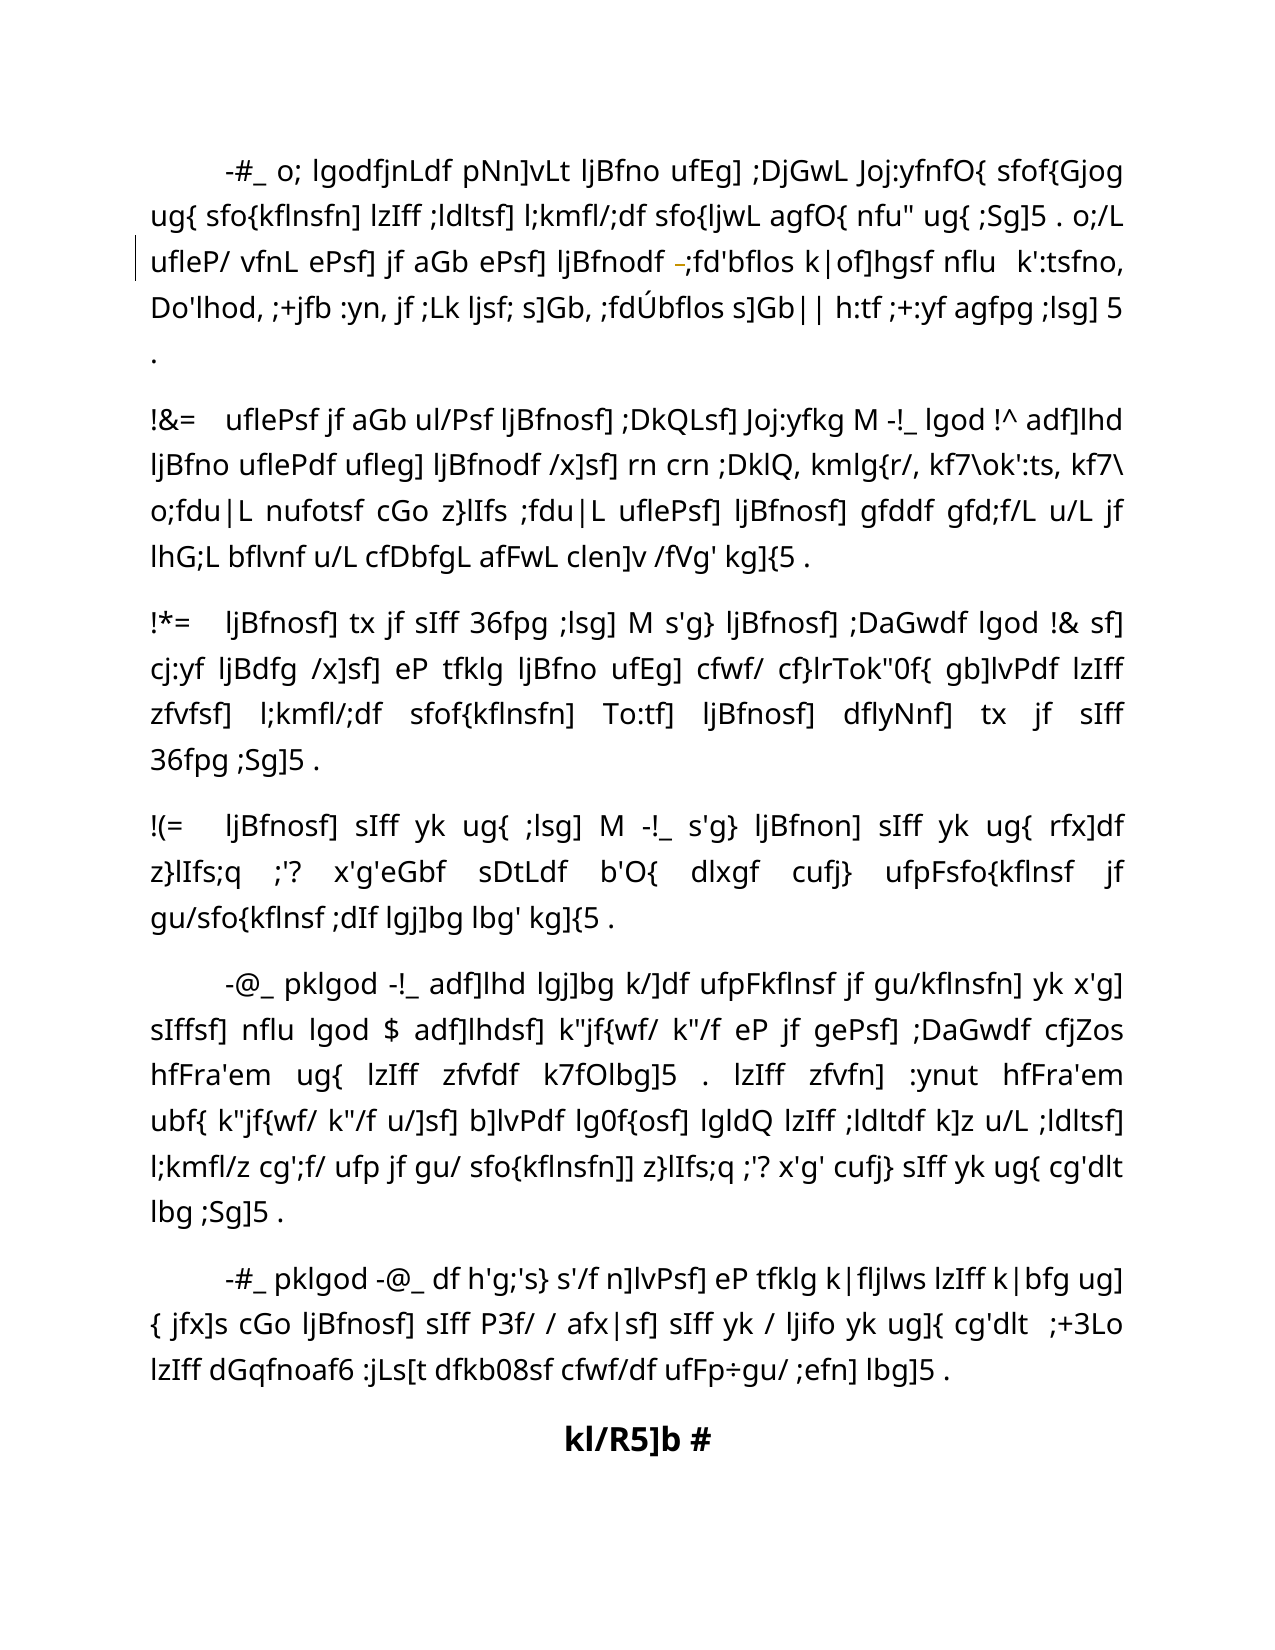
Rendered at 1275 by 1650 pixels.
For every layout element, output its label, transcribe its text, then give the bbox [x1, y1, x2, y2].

text -@_ pklgod -!_ adf]lhd lgj]bg k/]df ufpFkflnsf jf gu/kflnsfn] yk x'g] sIffsf] nflu lgod $ adf]lhdsf] k"jf{wf/ k"/f eP jf gePsf] ;DaGwdf cfjZos hfFra'em ug{ lzIff zfvfdf k7fOlbg]5 . lzIff zfvfn] :ynut hfFra'em ubf{ k"jf{wf/ k"/f u/]sf] b]lvPdf lg0f{osf] lgldQ lzIff ;ldltdf k]z u/L ;ldltsf] l;kmfl/z cg';f/ ufp jf gu/ sfo{kflnsfn]] z}lIfs;q ;'? x'g' cufj} sIff yk ug{ cg'dlt lbg ;Sg]5 . [150, 963, 1125, 1231]
text -#_ pklgod -@_ df h'g;'s} s'/f n]lvPsf] eP tfklg k|fljlws lzIff k|bfg ug]{ jfx]s cGo ljBfnosf] sIff P3f/ / afx|sf] sIff yk / ljifo yk ug]{ cg'dlt ;+3Lo lzIff dGqfnoaf6 :jLs[t dfkb08sf cfwf/df ufFp÷gu/ ;efn] lbg]5 . [150, 1258, 1125, 1389]
text kl/R5]b # [150, 1416, 1125, 1461]
text !(= ljBfnosf] sIff yk ug{ ;lsg] M -!_ s'g} ljBfnon] sIff yk ug{ rfx]df z}lIfs;q ;'? x'g'eGbf sDtLdf b'O{ dlxgf cufj} ufpFsfo{kflnsf jf gu/sfo{kflnsf ;dIf lgj]bg lbg' kg]{5 . [150, 806, 1125, 937]
text !&= uflePsf jf aGb ul/Psf ljBfnosf] ;DkQLsf] Joj:yfkg M -!_ lgod !^ adf]lhd ljBfno uflePdf ufleg] ljBfnodf /x]sf] rn crn ;DklQ, kmlg{r/, kf7\ok':ts, kf7\o;fdu|L nufotsf cGo z}lIfs ;fdu|L uflePsf] ljBfnosf] gfddf gfd;f/L u/L jf lhG;L bflvnf u/L cfDbfgL afFwL clen]v /fVg' kg]{5 . [150, 399, 1125, 576]
text !*= ljBfnosf] tx jf sIff 36fpg ;lsg] M s'g} ljBfnosf] ;DaGwdf lgod !& sf] cj:yf ljBdfg /x]sf] eP tfklg ljBfno ufEg] cfwf/ cf}lrTok"0f{ gb]lvPdf lzIff zfvfsf] l;kmfl/;df sfof{kflnsfn] To:tf] ljBfnosf] dflyNnf] tx jf sIff 36fpg ;Sg]5 . [150, 602, 1125, 779]
text -#_ o; lgodfjnLdf pNn]vLt ljBfno ufEg] ;DjGwL Joj:yfnfO{ sfof{Gjog ug{ sfo{kflnsfn] lzIff ;ldltsf] l;kmfl/;df sfo{ljwL agfO{ nfu" ug{ ;Sg]5 . o;/L ufleP/ vfnL ePsf] jf aGb ePsf] ljBfnodf ;fd'bflos k|of]hgsf nflu k':tsfno, Do'lhod, ;+jfb :yn, jf ;Lk ljsf; s]Gb, ;fdÚbflos s]Gb|| h:tf ;+:yf agfpg ;lsg] 5 . [150, 150, 1125, 372]
